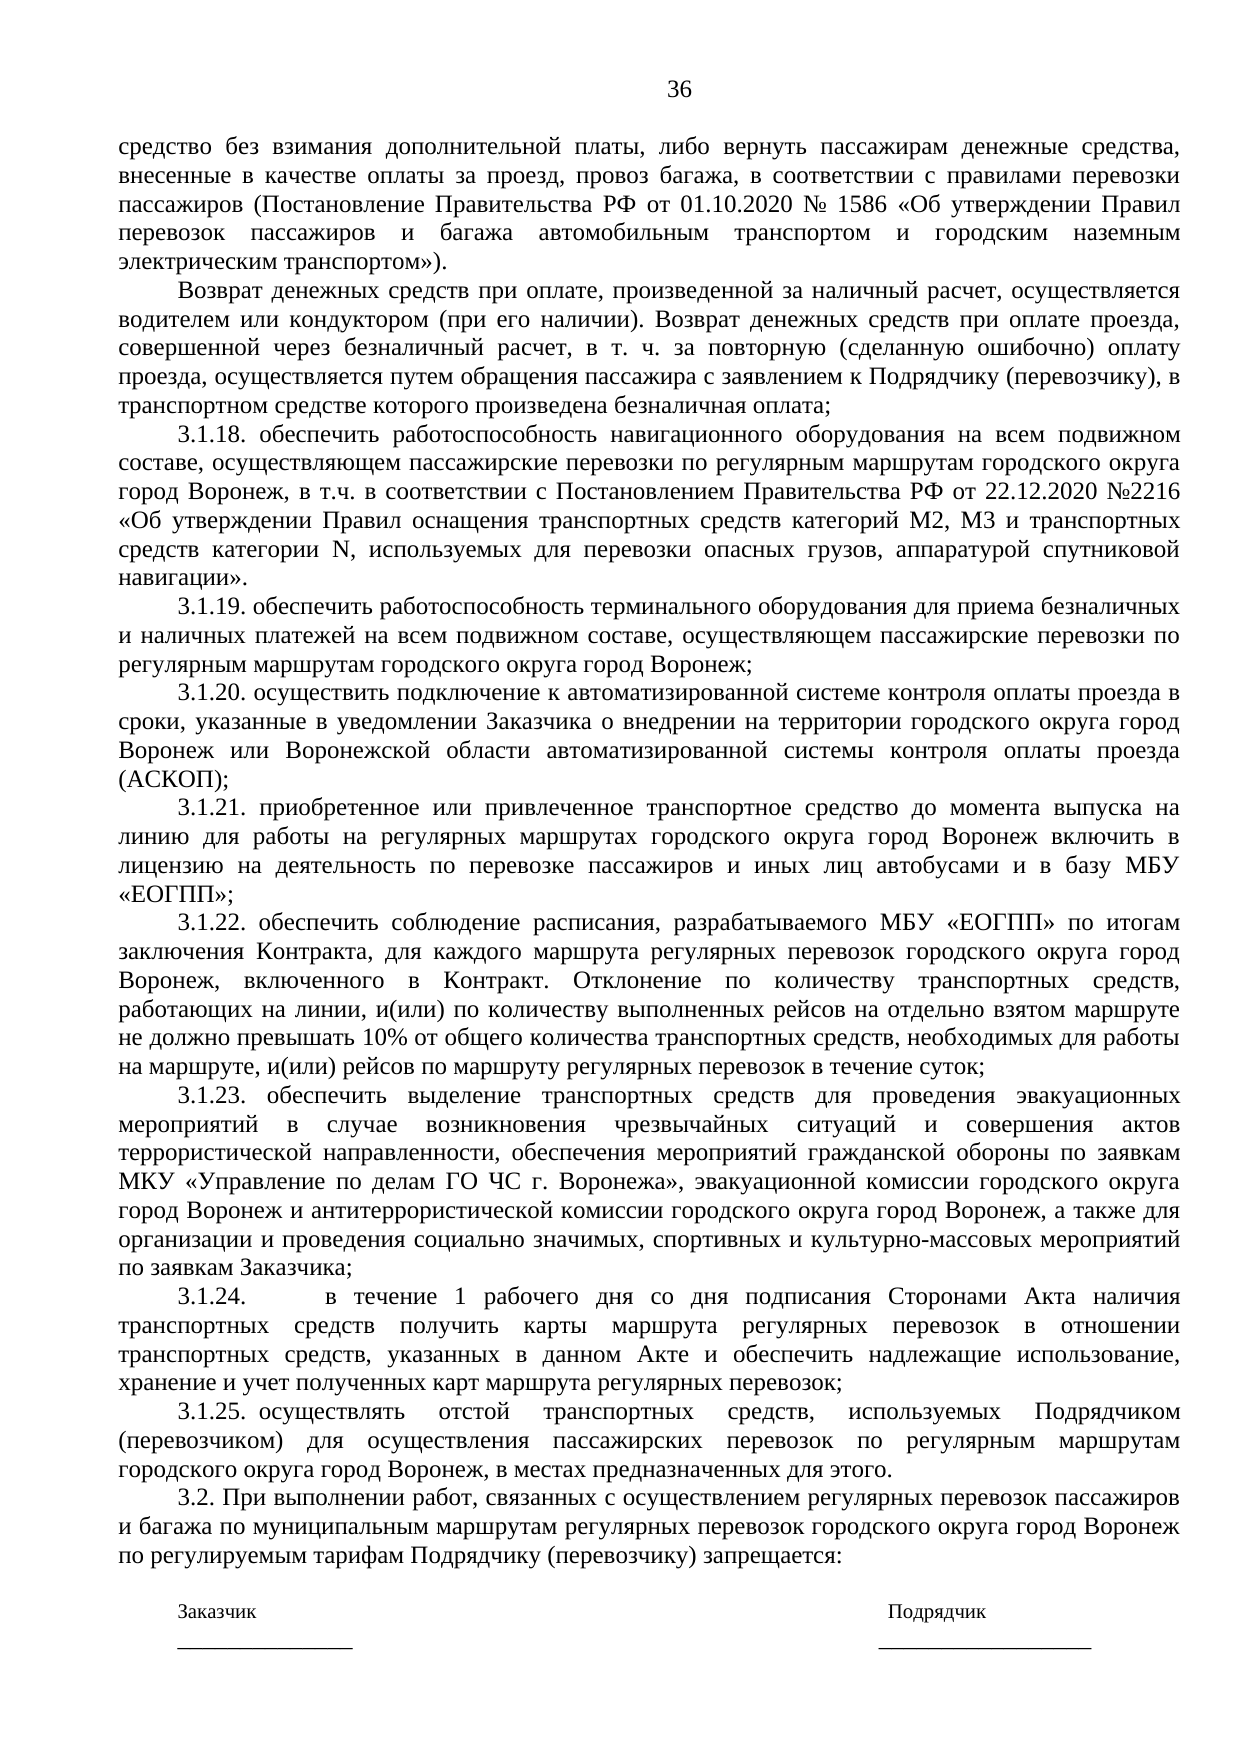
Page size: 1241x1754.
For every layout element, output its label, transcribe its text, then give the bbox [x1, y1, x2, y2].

text 3.1.21. приобретенное или привлеченное транспортное средство до момента выпуска на линию для работы на регулярных маршрутах городского округа город Воронеж включить в лицензию на деятельность по перевозке пассажиров и иных лиц автобусами и в базу МБУ «ЕОГПП»; [118, 792, 1181, 907]
text 3.1.18. обеспечить работоспособность навигационного оборудования на всем подвижном составе, осуществляющем пассажирские перевозки по регулярным маршрутам городского округа город Воронеж, в т.ч. в соответствии с Постановлением Правительства РФ от 22.12.2020 №2216 «Об утверждении Правил оснащения транспортных средств категорий М2, М3 и транспортных средств категории N, используемых для перевозки опасных грузов, аппаратурой спутниковой навигации». [118, 419, 1181, 591]
text 3.1.22. обеспечить соблюдение расписания, разрабатываемого МБУ «ЕОГПП» по итогам заключения Контракта, для каждого маршрута регулярных перевозок городского округа город Воронеж, включенного в Контракт. Отклонение по количеству транспортных средств, работающих на линии, и(или) по количеству выполненных рейсов на отдельно взятом маршруте не должно превышать 10% от общего количества транспортных средств, необходимых для работы на маршруте, и(или) рейсов по маршруту регулярных перевозок в течение суток; [118, 907, 1181, 1080]
text 3.1.23. обеспечить выделение транспортных средств для проведения эвакуационных мероприятий в случае возникновения чрезвычайных ситуаций и совершения актов террористической направленности, обеспечения мероприятий гражданской обороны по заявкам МКУ «Управление по делам ГО ЧС г. Воронежа», эвакуационной комиссии городского округа город Воронеж и антитеррористической комиссии городского округа город Воронеж, а также для организации и проведения социально значимых, спортивных и культурно-массовых мероприятий по заявкам Заказчика; [118, 1080, 1181, 1281]
text 3.1.24. в течение 1 рабочего дня со дня подписания Сторонами Акта наличия транспортных средств получить карты маршрута регулярных перевозок в отношении транспортных средств, указанных в данном Акте и обеспечить надлежащие использование, хранение и учет полученных карт маршрута регулярных перевозок; [118, 1281, 1181, 1396]
text 3.1.20. осуществить подключение к автоматизированной системе контроля оплаты проезда в сроки, указанные в уведомлении Заказчика о внедрении на территории городского округа город Воронеж или Воронежской области автоматизированной системы контроля оплаты проезда (АСКОП); [118, 677, 1181, 792]
text Возврат денежных средств при оплате, произведенной за наличный расчет, осуществляется водителем или кондуктором (при его наличии). Возврат денежных средств при оплате проезда, совершенной через безналичный расчет, в т. ч. за повторную (сделанную ошибочно) оплату проезда, осуществляется путем обращения пассажира с заявлением к Подрядчику (перевозчику), в транспортном средстве которого произведена безналичная оплата; [118, 275, 1181, 419]
text 3.1.25. осуществлять отстой транспортных средств, используемых Подрядчиком (перевозчиком) для осуществления пассажирских перевозок по регулярным маршрутам городского округа город Воронеж, в местах предназначенных для этого. [118, 1396, 1181, 1482]
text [118, 131, 1181, 275]
text 3.2. При выполнении работ, связанных с осуществлением регулярных перевозок пассажиров и багажа по муниципальным маршрутам регулярных перевозок городского округа город Воронеж по регулируемым тарифам Подрядчику (перевозчику) запрещается: [118, 1482, 1181, 1569]
text 3.1.19. обеспечить работоспособность терминального оборудования для приема безналичных и наличных платежей на всем подвижном составе, осуществляющем пассажирские перевозки по регулярным маршрутам городского округа город Воронеж; [118, 591, 1181, 677]
